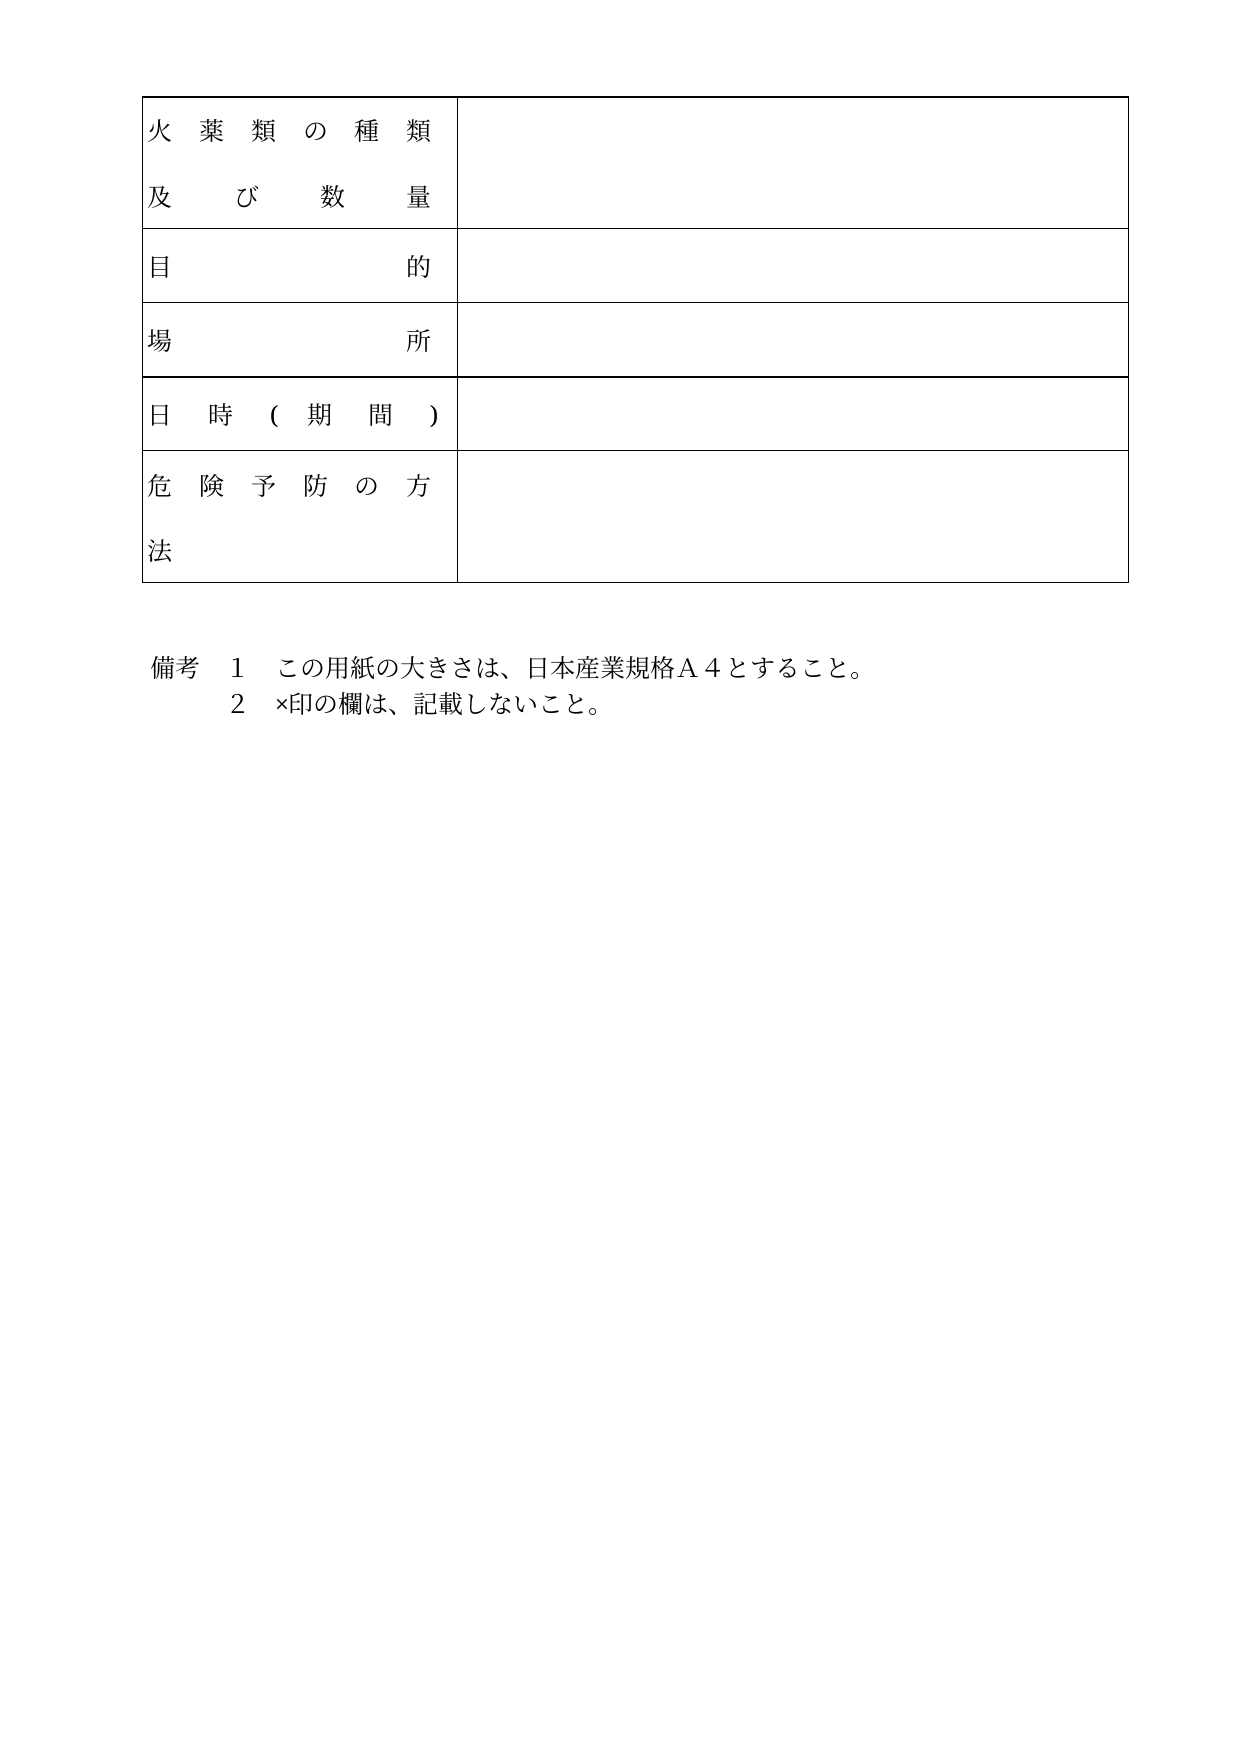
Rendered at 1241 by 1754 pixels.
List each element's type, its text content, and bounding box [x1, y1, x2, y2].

table_cell 目的 [143, 229, 457, 302]
table_cell 場所 [143, 303, 457, 376]
table_cell [458, 451, 1128, 582]
table_cell [458, 303, 1128, 376]
table_cell 火薬類の種類及び数量 [143, 98, 457, 228]
table_cell [458, 98, 1128, 228]
table_cell 日時(期間) [143, 378, 457, 450]
table_cell [458, 229, 1128, 302]
table_cell 危険予防の方法 [143, 451, 457, 582]
text ２ ×印の欄は、記載しないこと。 [125, 685, 1133, 721]
table_cell [458, 378, 1128, 450]
text 備考 １ この用紙の大きさは、日本産業規格Ａ４とすること。 [125, 649, 1133, 685]
